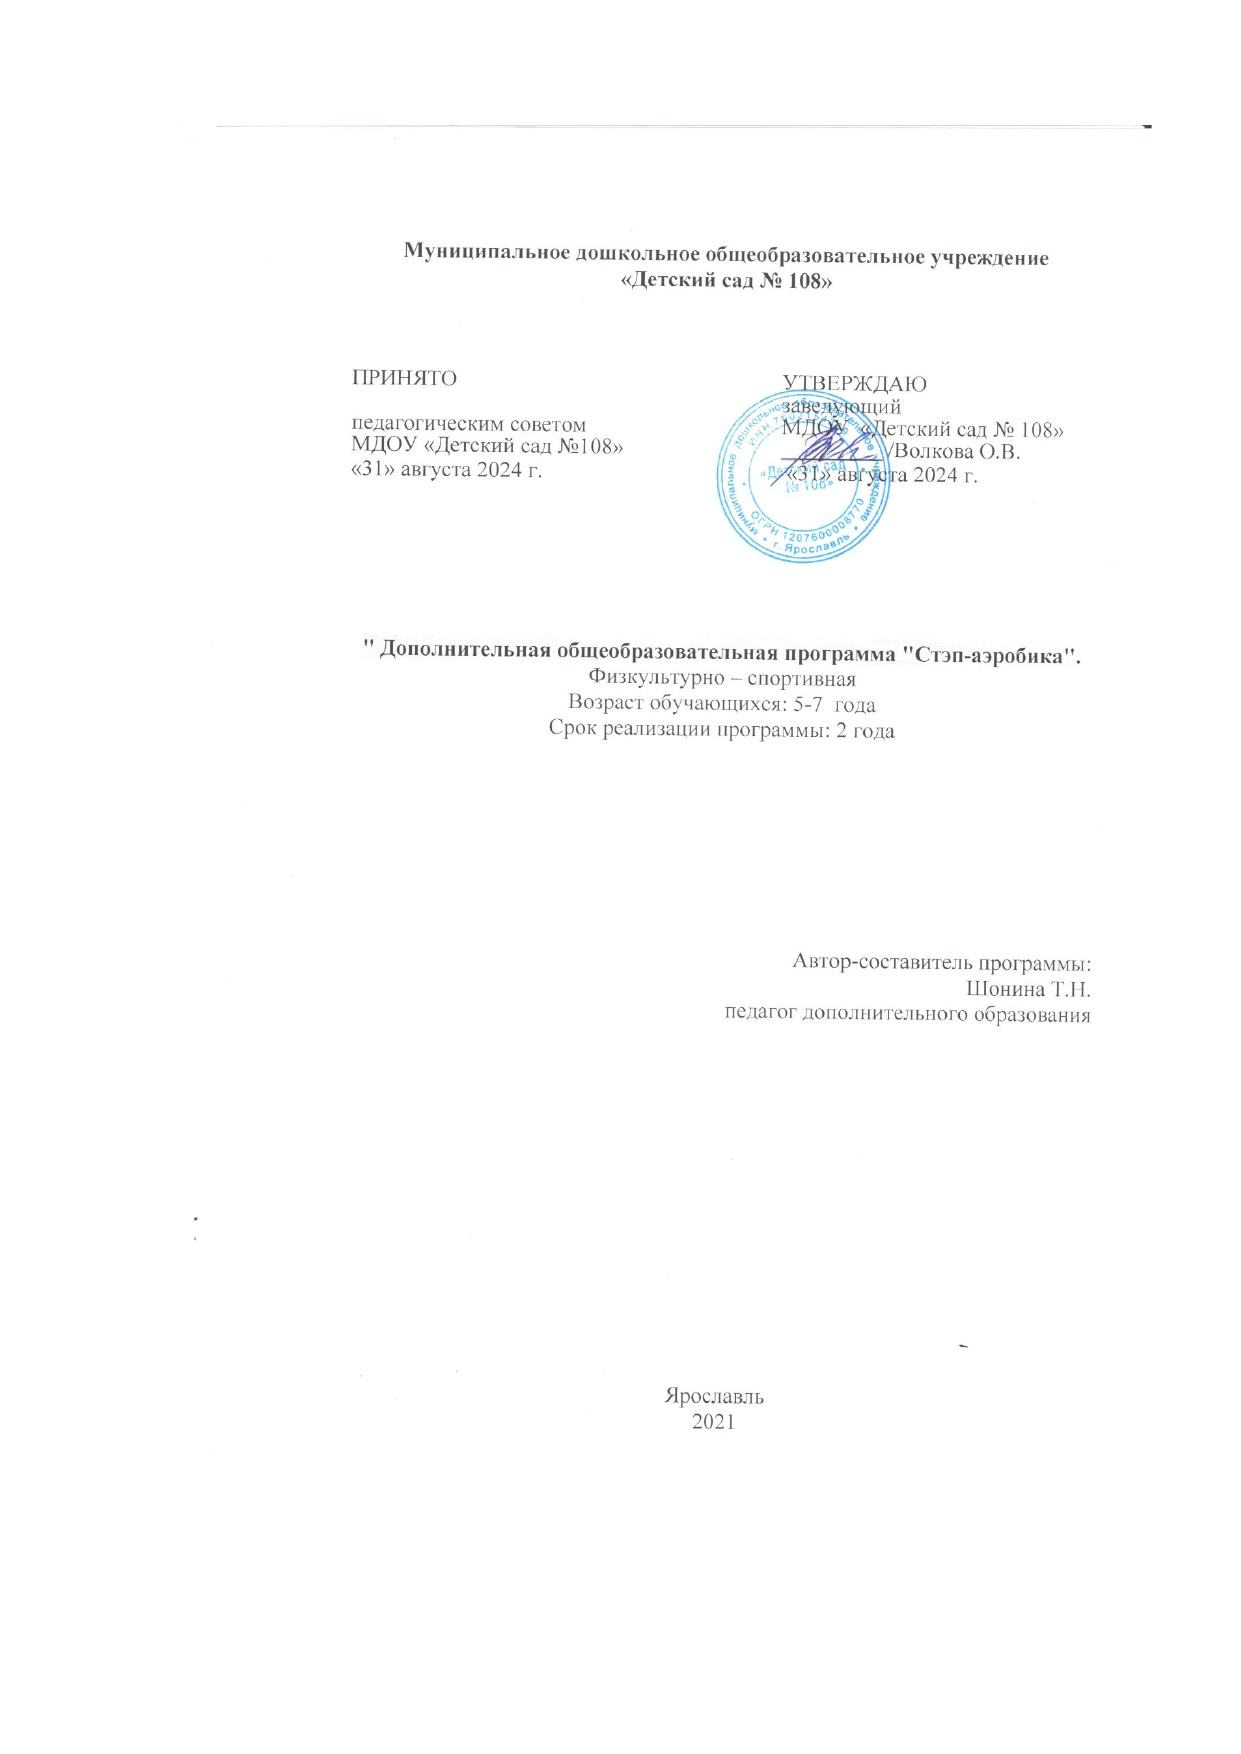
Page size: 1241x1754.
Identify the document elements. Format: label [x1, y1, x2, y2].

picture [177, 118, 1152, 1459]
